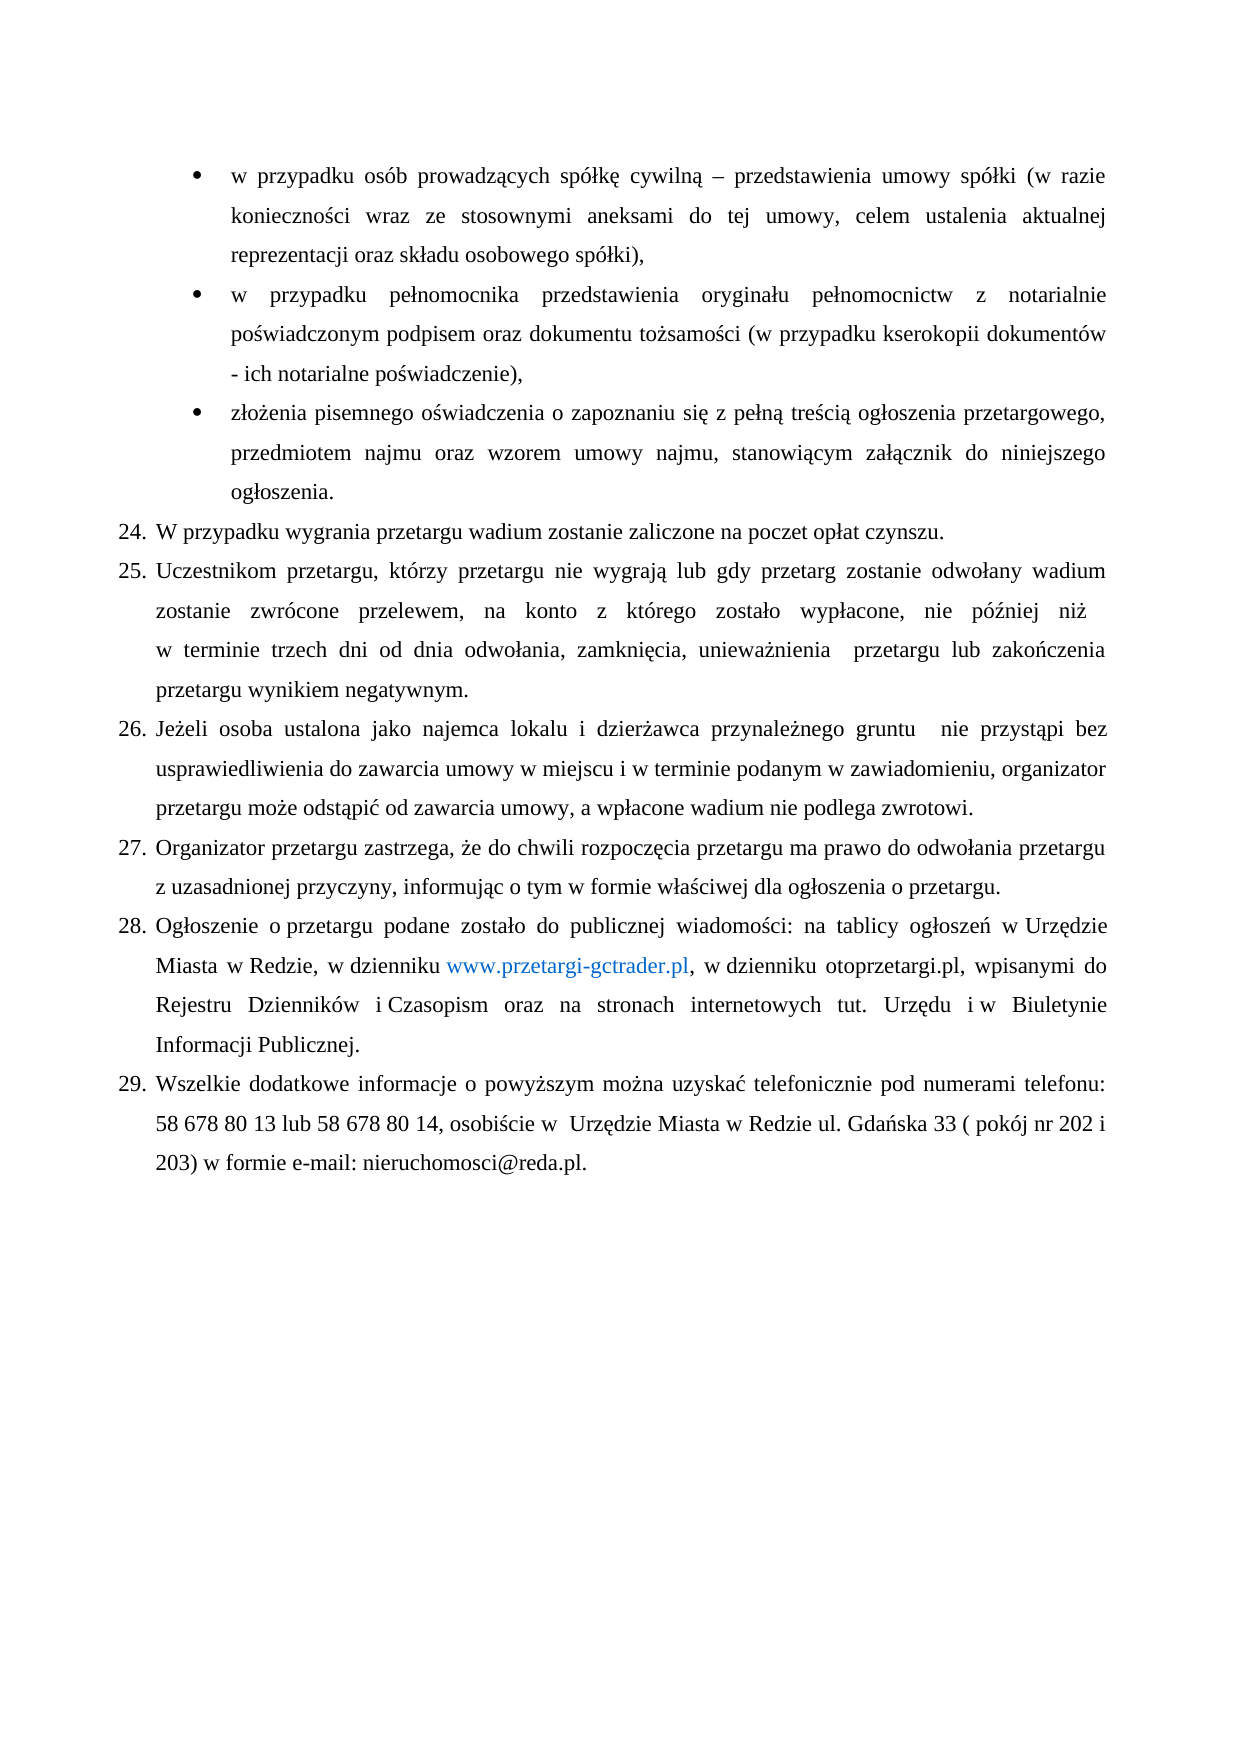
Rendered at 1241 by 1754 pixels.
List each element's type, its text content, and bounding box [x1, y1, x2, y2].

list Uczestnikom przetargu, którzy przetargu nie wygrają lub gdy przetarg zostanie odwołany wadium zostanie zwrócone przelewem, na konto z którego zostało wypłacone, nie później niż w terminie trzech dni od dnia odwołania, zamknięcia, unieważnienia przetargu lub zakończenia przetargu wynikiem negatywnym. [118, 557, 1107, 702]
list Jeżeli osoba ustalona jako najemca lokalu i dzierżawca przynależnego gruntu nie przystąpi bez usprawiedliwienia do zawarcia umowy w miejscu i w terminie podanym w zawiadomieniu, organizator przetargu może odstąpić od zawarcia umowy, a wpłacone wadium nie podlega zwrotowi. [118, 715, 1107, 821]
list w przypadku pełnomocnika przedstawienia oryginału pełnomocnictw z notarialnie poświadczonym podpisem oraz dokumentu tożsamości (w przypadku kserokopii dokumentów - ich notarialne poświadczenie), [193, 281, 1107, 386]
list W przypadku wygrania przetargu wadium zostanie zaliczone na poczet opłat czynszu. [118, 518, 1107, 544]
list złożenia pisemnego oświadczenia o zapoznaniu się z pełną treścią ogłoszenia przetargowego, przedmiotem najmu oraz wzorem umowy najmu, stanowiącym załącznik do niniejszego ogłoszenia. [193, 399, 1107, 505]
list Organizator przetargu zastrzega, że do chwili rozpoczęcia przetargu ma prawo do odwołania przetargu z uzasadnionej przyczyny, informując o tym w formie właściwej dla ogłoszenia o przetargu. [118, 834, 1107, 899]
list Wszelkie dodatkowe informacje o powyższym można uzyskać telefonicznie pod numerami telefonu: 58 678 80 13 lub 58 678 80 14, osobiście w Urzędzie Miasta w Redzie ul. Gdańska 33 ( pokój nr 202 i 203) w formie e-mail: nieruchomosci@reda.pl. [118, 1071, 1107, 1176]
list w przypadku osób prowadzących spółkę cywilną – przedstawienia umowy spółki (w razie konieczności wraz ze stosownymi aneksami do tej umowy, celem ustalenia aktualnej reprezentacji oraz składu osobowego spółki), [193, 162, 1107, 268]
list Ogłoszenie o przetargu podane zostało do publicznej wiadomości: na tablicy ogłoszeń w Urzędzie Miasta w Redzie, w dzienniku www.przetargi-gctrader.pl, w dzienniku otoprzetargi.pl, wpisanymi do Rejestru Dzienników i Czasopism oraz na stronach internetowych tut. Urzędu i w Biuletynie Informacji Publicznej. [118, 913, 1107, 1057]
